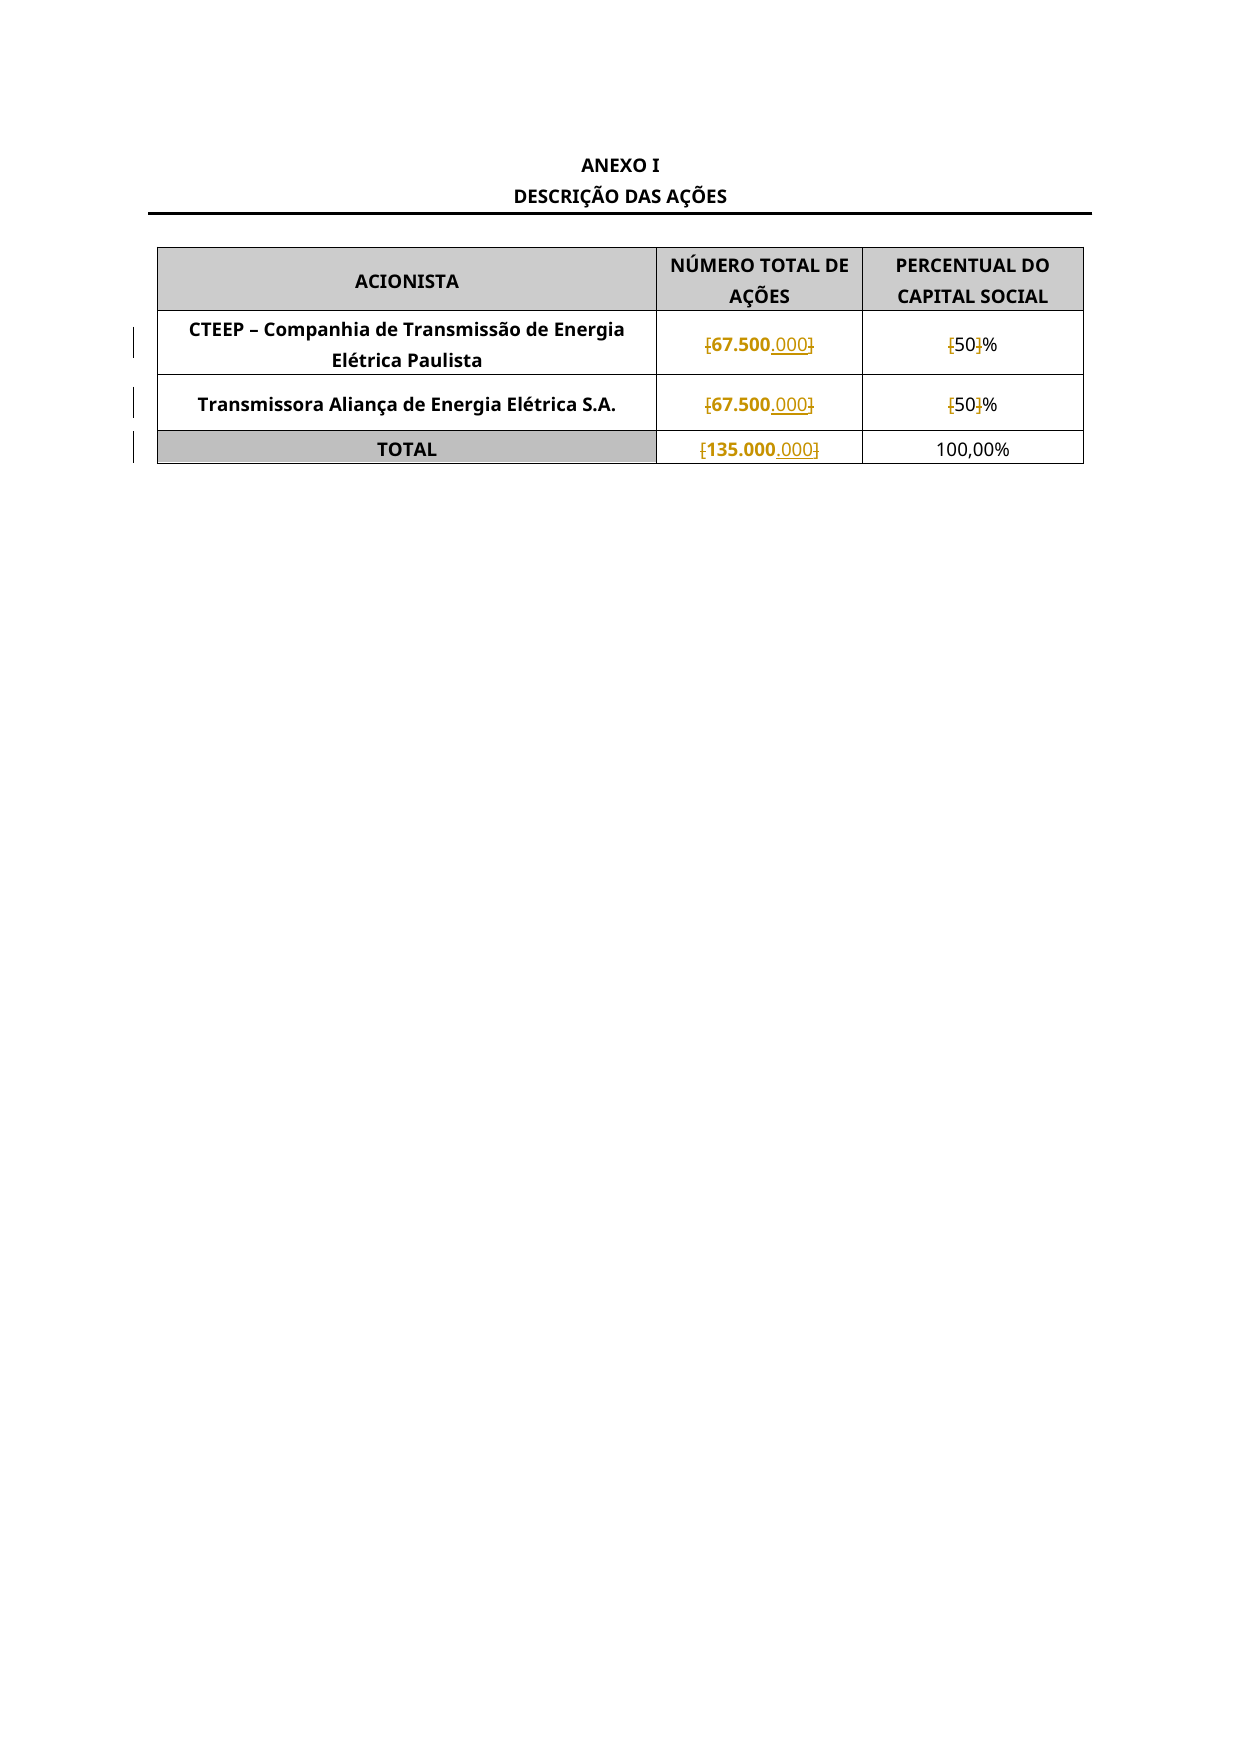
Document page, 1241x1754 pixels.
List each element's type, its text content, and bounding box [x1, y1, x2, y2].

table_header PERCENTUAL DO CAPITAL SOCIAL [863, 248, 1083, 310]
table_cell 135.000 [657, 431, 862, 462]
table_cell CTEEP – Companhia de Transmissão de Energia Elétrica Paulista [158, 311, 656, 374]
subtitle ANEXO I [148, 148, 1092, 179]
table_cell 50% [863, 311, 1083, 374]
table_cell 67.500 [657, 375, 862, 430]
table_header ACIONISTA [158, 248, 656, 310]
table_header NÚMERO TOTAL DE AÇÕES [657, 248, 862, 310]
text DESCRIÇÃO DAS AÇÕES [148, 179, 1092, 212]
table_cell TOTAL [158, 431, 656, 462]
table_cell 50% [863, 375, 1083, 430]
table_cell 67.500 [657, 311, 862, 374]
table_cell 100,00% [863, 431, 1083, 462]
table_cell Transmissora Aliança de Energia Elétrica S.A. [158, 375, 656, 430]
